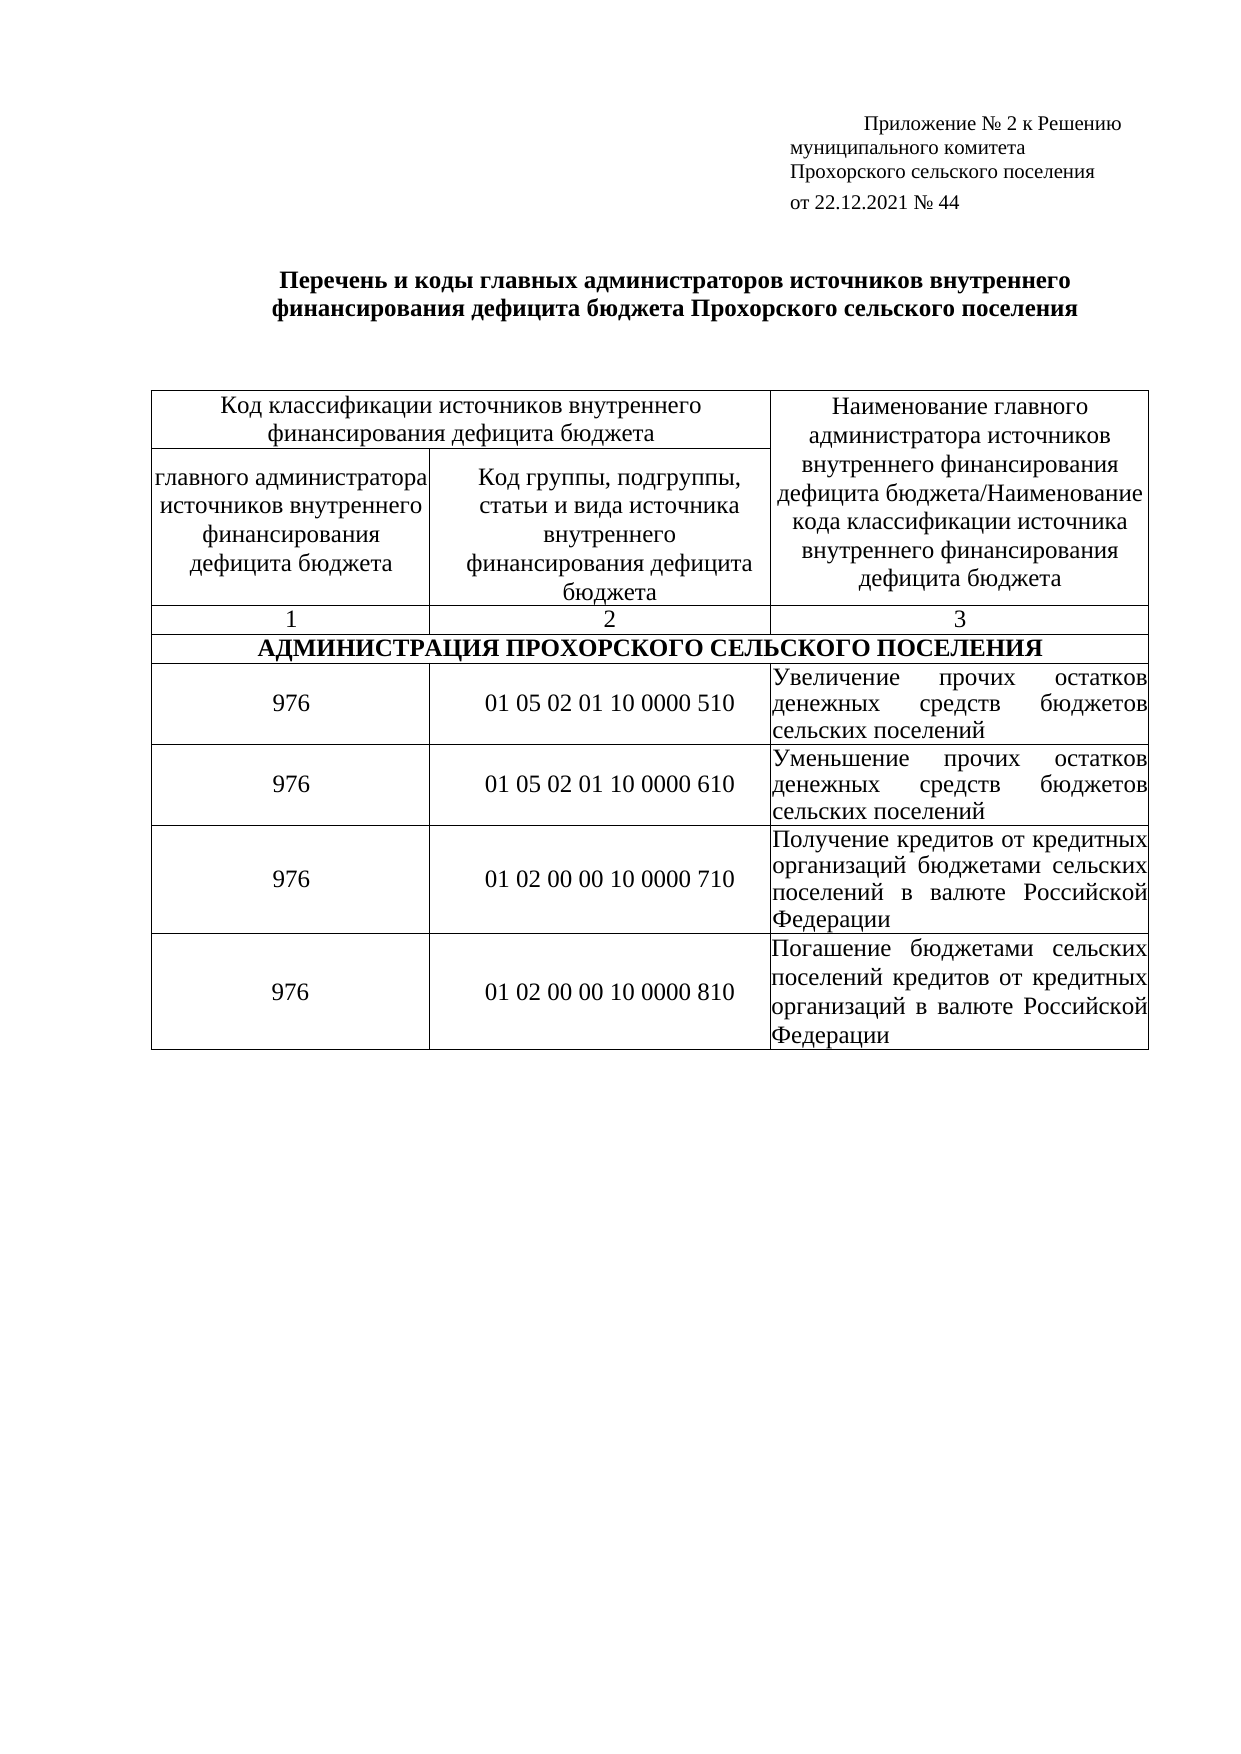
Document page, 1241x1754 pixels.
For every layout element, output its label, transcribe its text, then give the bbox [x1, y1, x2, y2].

table_cell Погашение бюджетами сельских поселений кредитов от кредитных организаций в валюте Российской Федерации [771, 934, 1148, 1048]
table_header Код классификации источников внутреннего финансирования дефицита бюджета [152, 391, 770, 448]
table_cell Получение кредитов от кредитных организаций бюджетами сельских поселений в валюте Российской Федерации [771, 826, 1148, 932]
table_cell 01 02 00 00 10 0000 810 [430, 934, 770, 1048]
table_cell 976 [152, 664, 429, 744]
table_cell 2 [430, 606, 770, 634]
table_cell 01 05 02 01 10 0000 510 [430, 664, 770, 744]
table_cell Увеличение прочих остатков денежных средств бюджетов сельских поселений [771, 664, 1148, 744]
table_cell 01 05 02 01 10 0000 610 [430, 745, 770, 825]
table_cell 01 02 00 00 10 0000 710 [430, 826, 770, 932]
table_cell АДМИНИСТРАЦИЯ ПРОХОРСКОГО СЕЛЬСКОГО ПОСЕЛЕНИЯ [152, 635, 1148, 663]
table_cell главного администратора источников внутреннего финансирования дефицита бюджета [152, 449, 429, 605]
table_cell 976 [152, 745, 429, 825]
table_cell 1 [152, 606, 429, 634]
text Перечень и коды главных администраторов источников внутреннего финансирования дефицита бюджета Прохорского сельского поселения [250, 265, 1099, 322]
table_cell Код группы, подгруппы, статьи и вида источника внутреннего финансирования дефицита бюджета [430, 449, 770, 605]
table_cell Уменьшение прочих остатков денежных средств бюджетов сельских поселений [771, 745, 1148, 825]
text Приложение № 2 к Решению муниципального комитета Прохорского сельского поселения [790, 111, 1127, 183]
table_header Наименование главного администратора источников внутреннего финансирования дефицита бюджета/Наименование кода классификации источника внутреннего финансирования дефицита бюджета [771, 391, 1148, 605]
table_cell 976 [152, 934, 429, 1048]
table_cell 976 [152, 826, 429, 932]
table_cell 3 [771, 606, 1148, 634]
text от 22.12.2021 № 44 [790, 190, 1127, 214]
